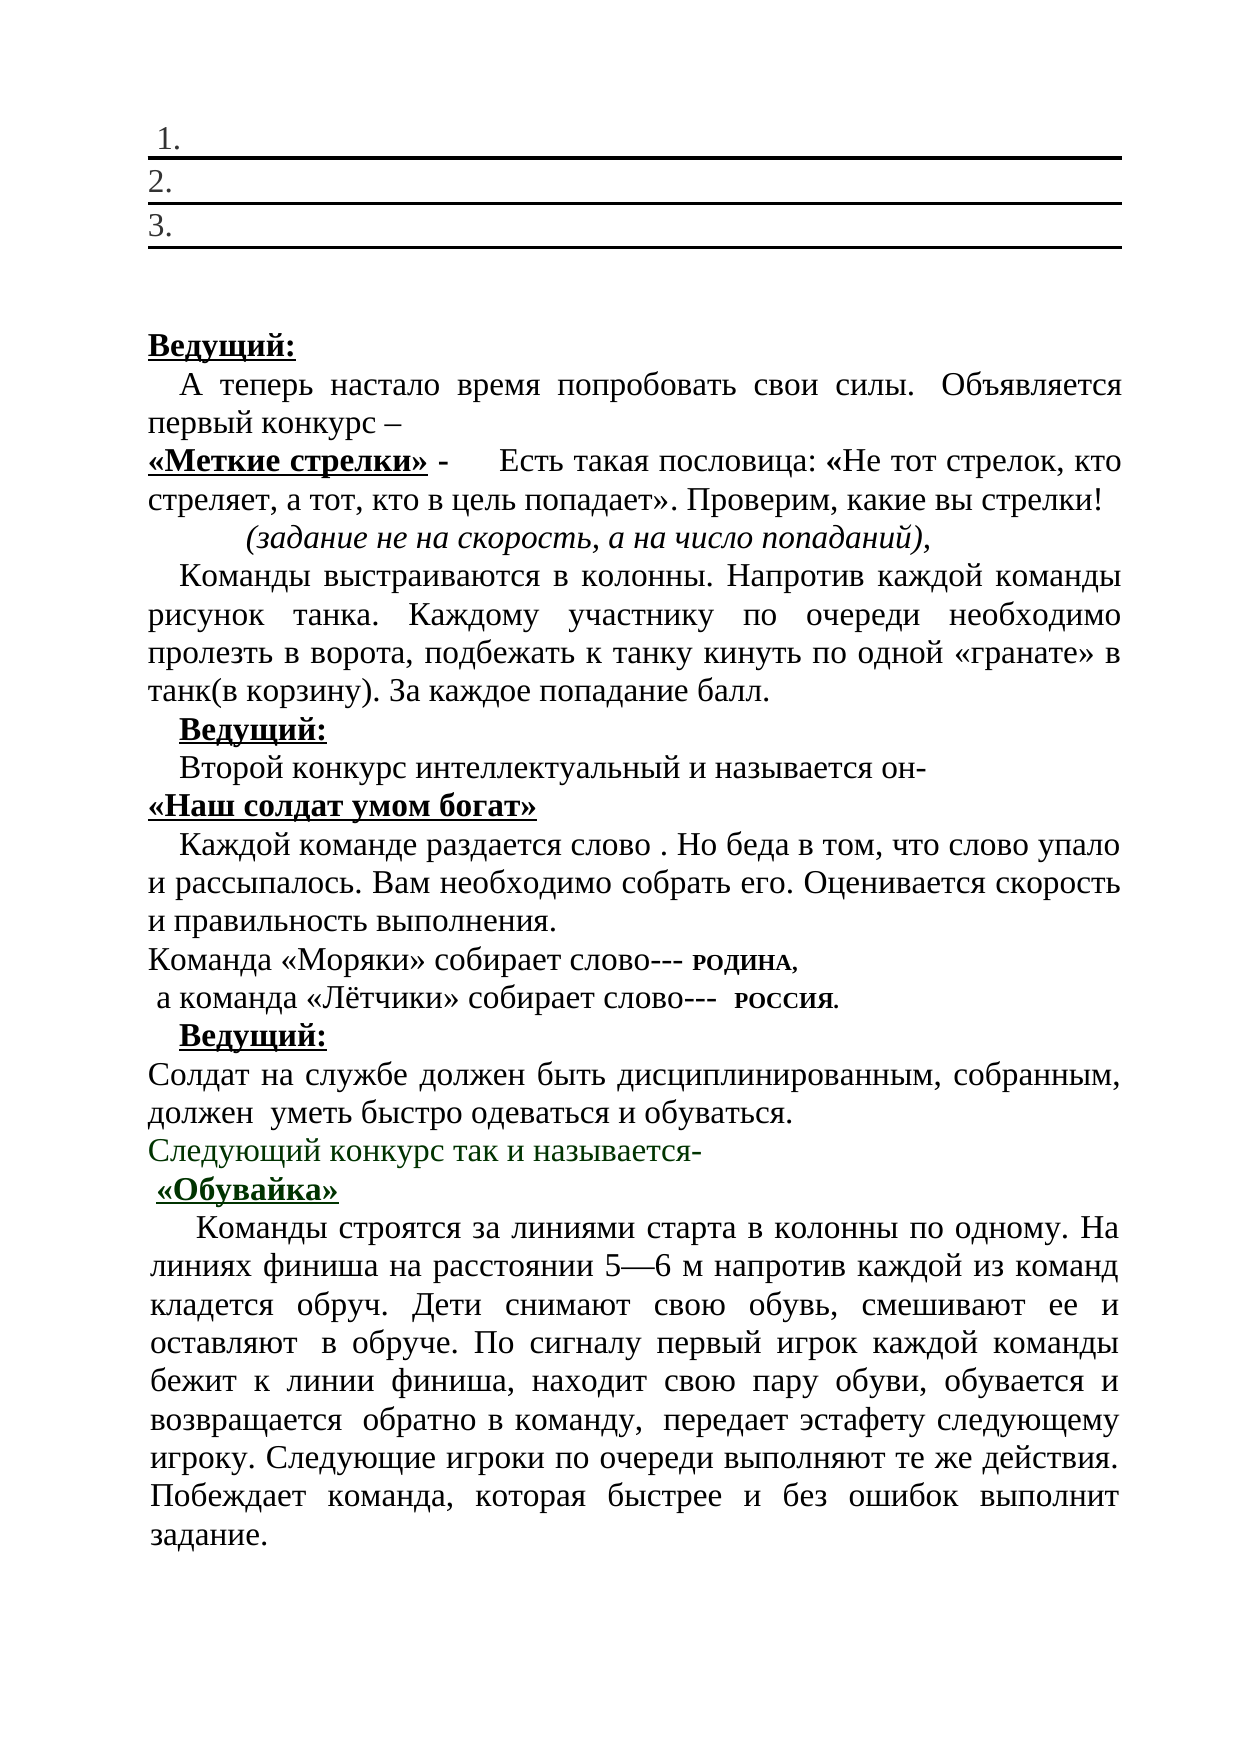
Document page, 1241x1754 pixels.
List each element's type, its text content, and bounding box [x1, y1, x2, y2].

text Команды выстраиваются в колонны. Напротив каждой команды рисунок танка. Каждому участнику по очереди необходимо пролезть в ворота, подбежать к танку кинуть по одной «гранате» в танк(в корзину). За каждое попадание балл. [148, 555, 1122, 709]
text Следующий конкурс так и называется- [148, 1130, 1122, 1169]
text а команда «Лётчики» собирает слово--- РОССИЯ. [148, 977, 1122, 1015]
text «Наш солдат умом богат» [148, 785, 1122, 824]
text «Обувайка» [148, 1169, 1122, 1207]
text «Меткие стрелки» - Есть такая пословица: «Не тот стрелок, кто стреляет, а тот, кто в цель попадает». Проверим, какие вы стрелки! [148, 440, 1122, 517]
text Команды строятся за линиями старта в колонны по одному. На линиях финиша на расстоянии 5—6 м напротив каждой из команд кладется обруч. Дети снимают свою обувь, смешивают ее и оставляют в обруче. По сигналу первый игрок каждой команды бежит к линии финиша, находит свою пару обуви, обувается и возвращается обратно в команду, передает эстафету следующему игроку. Следующие игроки по очереди выполняют те же действия. Побеждает команда, которая быстрее и без ошибок выполнит задание. [150, 1207, 1120, 1552]
text Каждой команде раздается слово . Но беда в том, что слово упало и рассыпалось. Вам необходимо собрать его. Оценивается скорость и правильность выполнения. [148, 824, 1122, 939]
text Ведущий: [148, 709, 1122, 747]
text Ведущий: [148, 1015, 1122, 1054]
text 3. [148, 205, 1122, 246]
text 1. [148, 118, 1122, 156]
text Ведущий: [148, 325, 1122, 364]
text (задание не на скорость, а на число попаданий), [148, 517, 1122, 555]
text Второй конкурс интеллектуальный и называется он- [148, 747, 1122, 785]
text 2. [148, 160, 1122, 202]
text Команда «Моряки» собирает слово--- РОДИНА, [148, 939, 1122, 977]
text А теперь настало время попробовать свои силы. Объявляется первый конкурс – [148, 364, 1122, 440]
text Солдат на службе должен быть дисциплинированным, собранным, должен уметь быстро одеваться и обуваться. [148, 1054, 1122, 1130]
